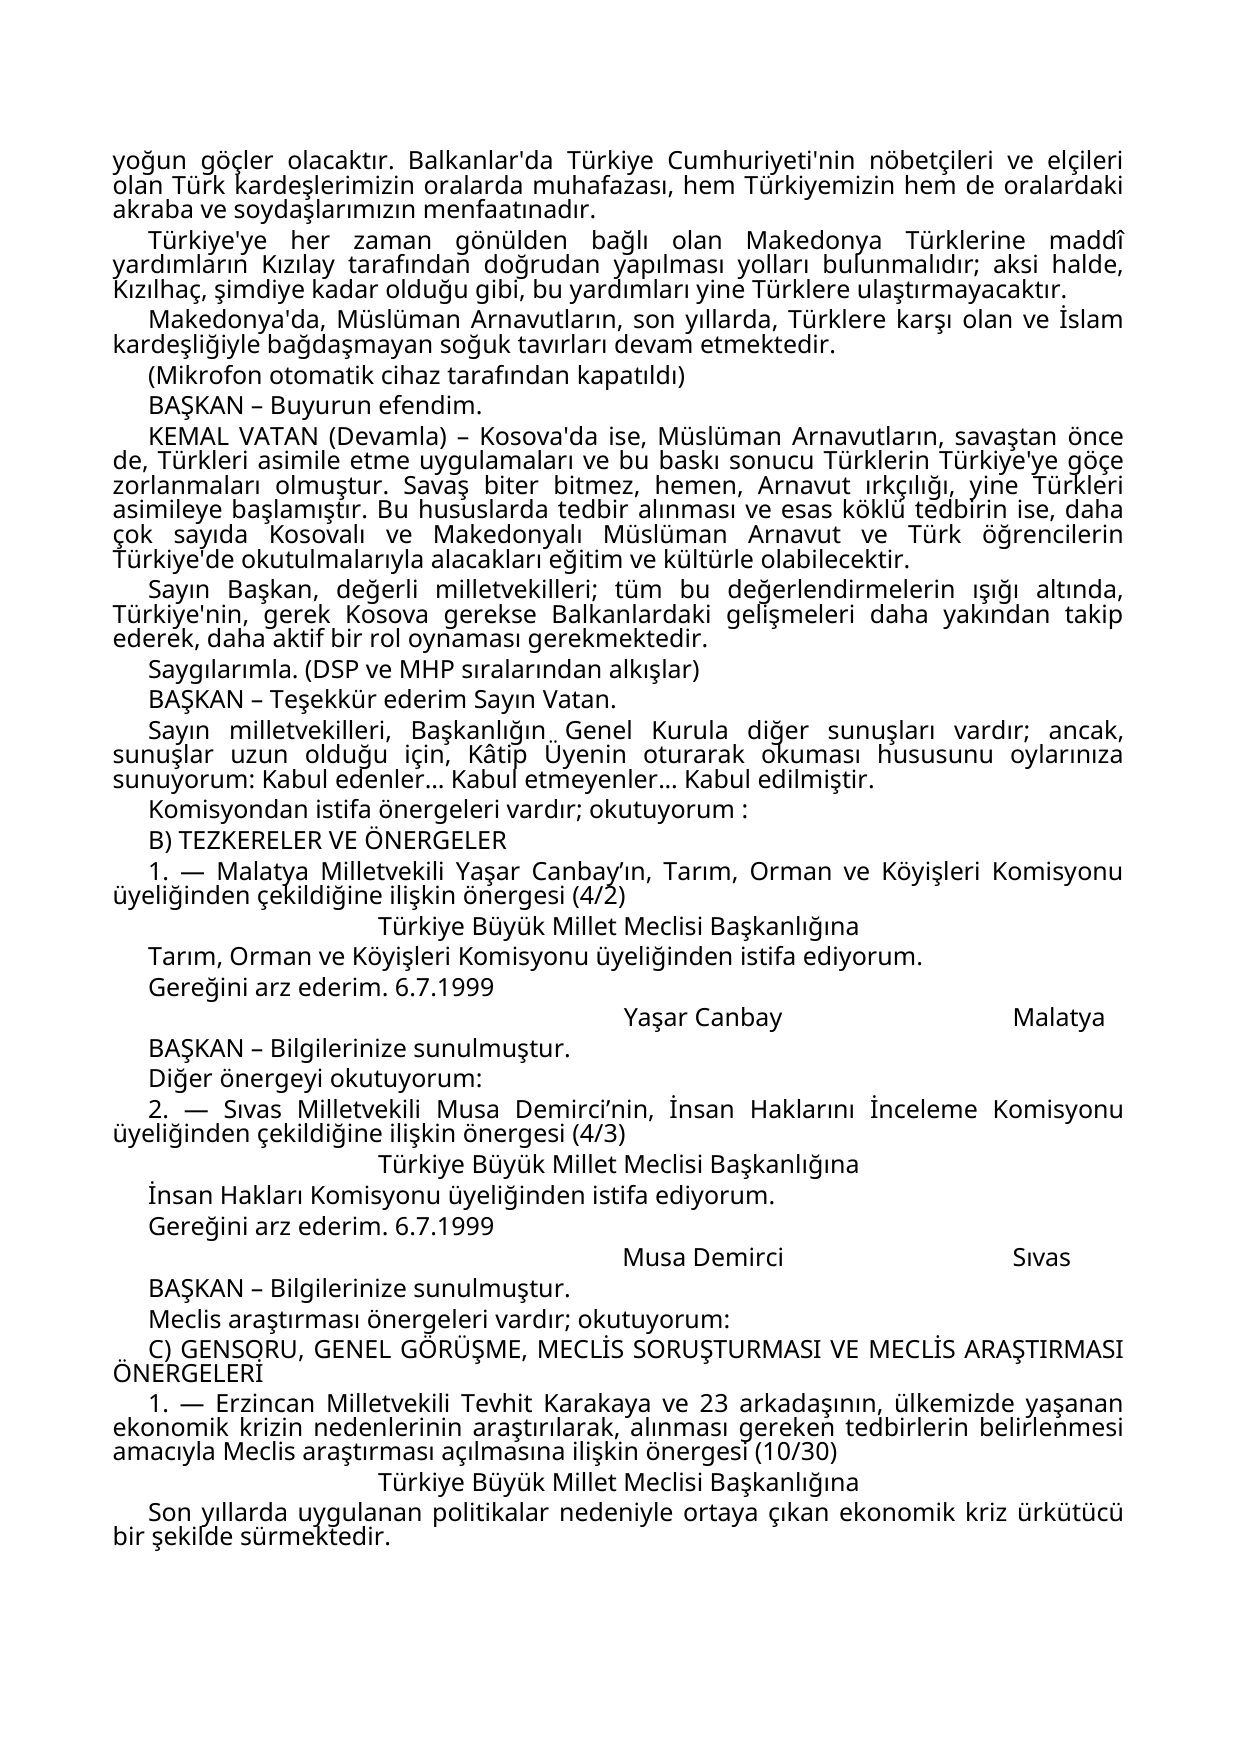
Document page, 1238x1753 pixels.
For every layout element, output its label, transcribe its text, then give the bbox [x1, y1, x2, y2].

text (Mikrofon otomatik cihaz tarafından kapatıldı) [112, 364, 1125, 389]
text Türkiye Büyük Millet Meclisi Başkanlığına [112, 916, 1125, 940]
text Gereğini arz ederim. 6.7.1999 [112, 977, 1125, 1001]
text Gereğini arz ederim. 6.7.1999 [112, 1215, 1125, 1240]
text Son yıllarda uygulanan politikalar nedeniyle ortaya çıkan ekonomik kriz ürkütücü bir şekilde sürmektedir. [112, 1502, 1125, 1550]
text Yaşar Canbay Malatya [112, 1007, 1125, 1032]
text Türkiye Büyük Millet Meclisi Başkanlığına [112, 1472, 1125, 1496]
text BAŞKAN – Buyurun efendim. [112, 395, 1125, 419]
text Türkiye Büyük Millet Meclisi Başkanlığına [112, 1154, 1125, 1178]
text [112, 150, 1125, 224]
text Meclis araştırması önergeleri vardır; okutuyorum: [112, 1308, 1125, 1333]
text B) TEZKERELER VE ÖNERGELER [112, 830, 1125, 854]
text BAŞKAN – Teşekkür ederim Sayın Vatan. [112, 689, 1125, 714]
text İnsan Hakları Komisyonu üyeliğinden istifa ediyorum. [112, 1184, 1125, 1209]
text C) GENSORU, GENEL GÖRÜŞME, MECLİS SORUŞTURMASI VE MECLİS ARAŞTIRMASI ÖNERGELERİ [112, 1339, 1125, 1387]
text Musa Demirci Sıvas [112, 1246, 1125, 1271]
text Tarım, Orman ve Köyişleri Komisyonu üyeliğinden istifa ediyorum. [112, 946, 1125, 971]
text BAŞKAN – Bilgilerinize sunulmuştur. [112, 1277, 1125, 1302]
text Diğer önergeyi okutuyorum: [112, 1068, 1125, 1093]
text BAŞKAN – Bilgilerinize sunulmuştur. [112, 1038, 1125, 1062]
text Türkiye'ye her zaman gönülden bağlı olan Makedonya Türklerine maddî yardımların Kızılay tarafından doğrudan yapılması yolları bulunmalıdır; aksi halde, Kızılhaç, şimdiye kadar olduğu gibi, bu yardımları yine Türklere ulaştırmayacaktır. [112, 230, 1125, 303]
text 2. — Sıvas Milletvekili Musa Demirci’nin, İnsan Haklarını İnceleme Komisyonu üyeliğinden çekildiğine ilişkin önergesi (4/3) [112, 1099, 1125, 1148]
text 1. — Malatya Milletvekili Yaşar Canbay’ın, Tarım, Orman ve Köyişleri Komisyonu üyeliğinden çekildiğine ilişkin önergesi (4/2) [112, 860, 1125, 909]
text KEMAL VATAN (Devamla) – Kosova'da ise, Müslüman Arnavutların, savaştan önce de, Türkleri asimile etme uygulamaları ve bu baskı sonucu Türklerin Türkiye'ye göçe zorlanmaları olmuştur. Savaş biter bitmez, hemen, Arnavut ırkçılığı, yine Türkleri asimileye başlamıştır. Bu hususlarda tedbir alınması ve esas köklü tedbirin ise, daha çok sayıda Kosovalı ve Makedonyalı Müslüman Arnavut ve Türk öğrencilerin Türkiye'de okutulmalarıyla alacakları eğitim ve kültürle olabilecektir. [112, 426, 1125, 573]
text Sayın milletvekilleri, Başkanlığın Genel Kurula diğer sunuşları vardır; ancak, sunuşlar uzun olduğu için, Kâtip Üyenin oturarak okuması hususunu oylarınıza sunuyorum: Kabul edenler... Kabul etmeyenler... Kabul edilmiştir. [112, 720, 1125, 793]
text 1. — Erzincan Milletvekili Tevhit Karakaya ve 23 arkadaşının, ülkemizde yaşanan ekonomik krizin nedenlerinin araştırılarak, alınması gereken tedbirlerin belirlenmesi amacıyla Meclis araştırması açılmasına ilişkin önergesi (10/30) [112, 1393, 1125, 1466]
text Komisyondan istifa önergeleri vardır; okutuyorum : [112, 799, 1125, 824]
text Saygılarımla. (DSP ve MHP sıralarından alkışlar) [112, 659, 1125, 683]
text Makedonya'da, Müslüman Arnavutların, son yıllarda, Türklere karşı olan ve İslam kardeşliğiyle bağdaşmayan soğuk tavırları devam etmektedir. [112, 309, 1125, 358]
text Sayın Başkan, değerli milletvekilleri; tüm bu değerlendirmelerin ışığı altında, Türkiye'nin, gerek Kosova gerekse Balkanlardaki gelişmeleri daha yakından takip ederek, daha aktif bir rol oynaması gerekmektedir. [112, 579, 1125, 653]
